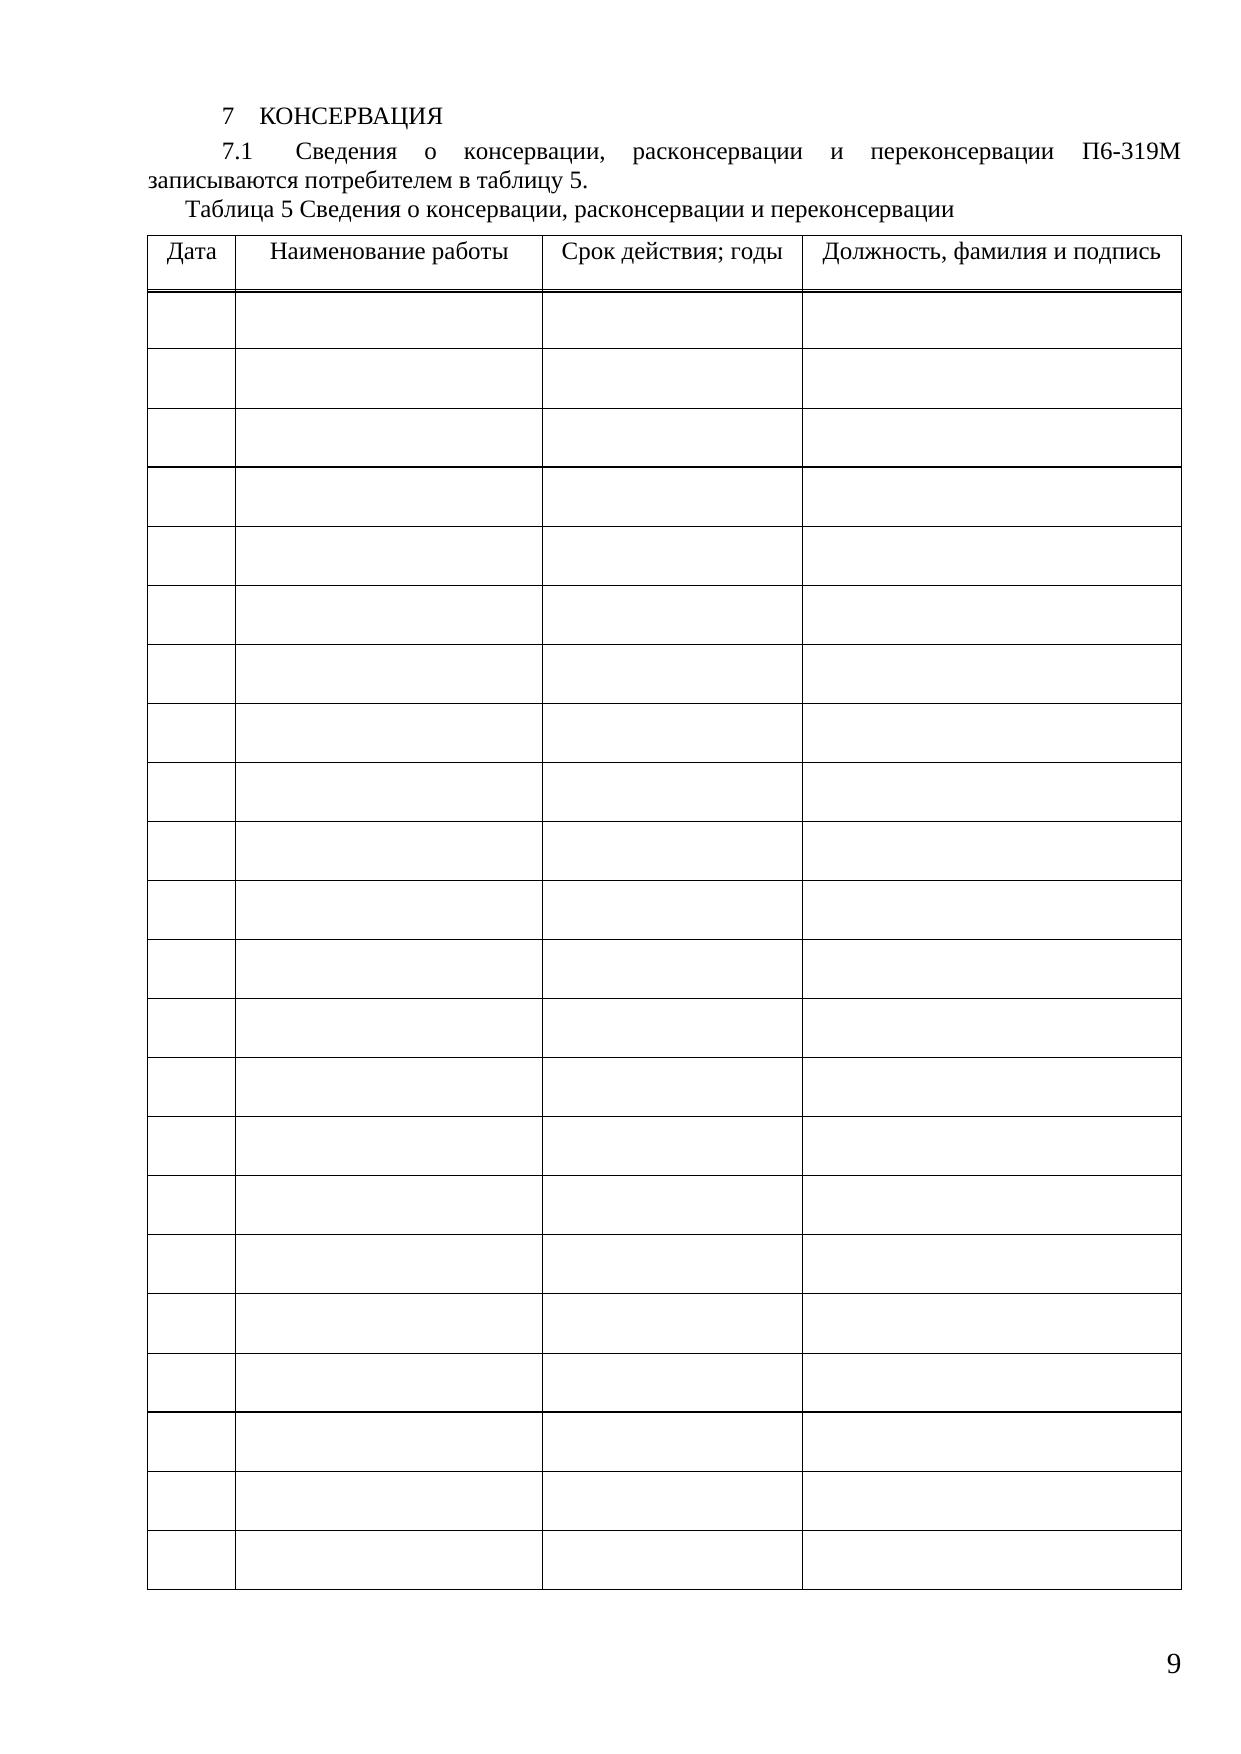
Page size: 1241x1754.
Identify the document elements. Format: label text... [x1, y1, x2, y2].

table_cell [803, 349, 1181, 407]
table_cell [543, 349, 802, 407]
table_cell [803, 704, 1181, 762]
table_cell [543, 1117, 802, 1175]
table_cell [148, 704, 235, 762]
table_cell [803, 1294, 1181, 1352]
table_cell [148, 1472, 235, 1529]
table_cell [543, 822, 802, 880]
table_cell [236, 1176, 542, 1234]
table_cell [236, 704, 542, 762]
table_cell [236, 999, 542, 1057]
text Таблица 5 Сведения о консервации, расконсервации и переконсервации [185, 194, 1181, 222]
table_cell [803, 763, 1181, 821]
table_cell [236, 1354, 542, 1411]
table_cell [236, 1294, 542, 1352]
table_cell [543, 1413, 802, 1471]
table_cell [803, 1058, 1181, 1116]
table_cell [148, 409, 235, 466]
table_cell [236, 349, 542, 407]
subtitle КОНСЕРВАЦИЯ [148, 101, 1181, 130]
table_cell [803, 468, 1181, 526]
table_cell [543, 940, 802, 998]
table_cell [543, 468, 802, 526]
table_cell [148, 1354, 235, 1411]
list Сведения о консервации, расконсервации и переконсервации П6-319М записываются потребителем в таблицу 5. [148, 136, 1181, 194]
table_cell [236, 468, 542, 526]
table_cell [236, 1531, 542, 1589]
table_cell [148, 1176, 235, 1234]
table_cell [543, 1354, 802, 1411]
table_cell [148, 586, 235, 644]
table_cell [236, 1058, 542, 1116]
table_header Срок действия; годы [543, 236, 802, 289]
table_cell [543, 645, 802, 703]
table_cell [803, 293, 1181, 348]
table_cell [148, 1058, 235, 1116]
table_cell [803, 999, 1181, 1057]
table_cell [148, 468, 235, 526]
table_cell [148, 999, 235, 1057]
table_cell [543, 1531, 802, 1589]
table_cell [803, 1176, 1181, 1234]
table_cell [236, 527, 542, 584]
table_cell [543, 763, 802, 821]
table_cell [148, 349, 235, 407]
table_cell [236, 645, 542, 703]
table_cell [803, 586, 1181, 644]
table_cell [543, 881, 802, 939]
table_cell [543, 1472, 802, 1529]
table_cell [148, 1117, 235, 1175]
table_cell [803, 1413, 1181, 1471]
table_cell [543, 527, 802, 584]
table_cell [236, 409, 542, 466]
table_cell [236, 1235, 542, 1293]
table_cell [803, 1472, 1181, 1529]
table_cell [543, 409, 802, 466]
table_cell [148, 527, 235, 584]
table_cell [148, 293, 235, 348]
table_cell [543, 1235, 802, 1293]
table_cell [148, 645, 235, 703]
table_cell [543, 1176, 802, 1234]
table_cell [148, 1235, 235, 1293]
table_cell [236, 586, 542, 644]
table_cell [543, 704, 802, 762]
table_header Должность, фамилия и подпись [803, 236, 1181, 289]
table_cell [543, 293, 802, 348]
table_cell [236, 1117, 542, 1175]
table_cell [803, 881, 1181, 939]
table_cell [803, 1117, 1181, 1175]
table_cell [148, 1294, 235, 1352]
table_cell [803, 527, 1181, 584]
table_header Дата [148, 236, 235, 289]
table_cell [236, 1413, 542, 1471]
table_cell [803, 822, 1181, 880]
table_cell [148, 940, 235, 998]
table_cell [148, 1413, 235, 1471]
table_cell [803, 645, 1181, 703]
table_cell [543, 1058, 802, 1116]
table_cell [236, 763, 542, 821]
table_cell [236, 881, 542, 939]
table_cell [148, 1531, 235, 1589]
table_cell [236, 940, 542, 998]
table_cell [803, 409, 1181, 466]
table_cell [803, 1354, 1181, 1411]
table_cell [803, 1531, 1181, 1589]
table_cell [148, 881, 235, 939]
table_cell [543, 586, 802, 644]
table_cell [803, 1235, 1181, 1293]
table_cell [148, 822, 235, 880]
table_cell [236, 293, 542, 348]
table_cell [236, 822, 542, 880]
table_cell [543, 999, 802, 1057]
table_cell [236, 1472, 542, 1529]
table_header Наименование работы [236, 236, 542, 289]
table_cell [148, 763, 235, 821]
table_cell [543, 1294, 802, 1352]
table_cell [803, 940, 1181, 998]
